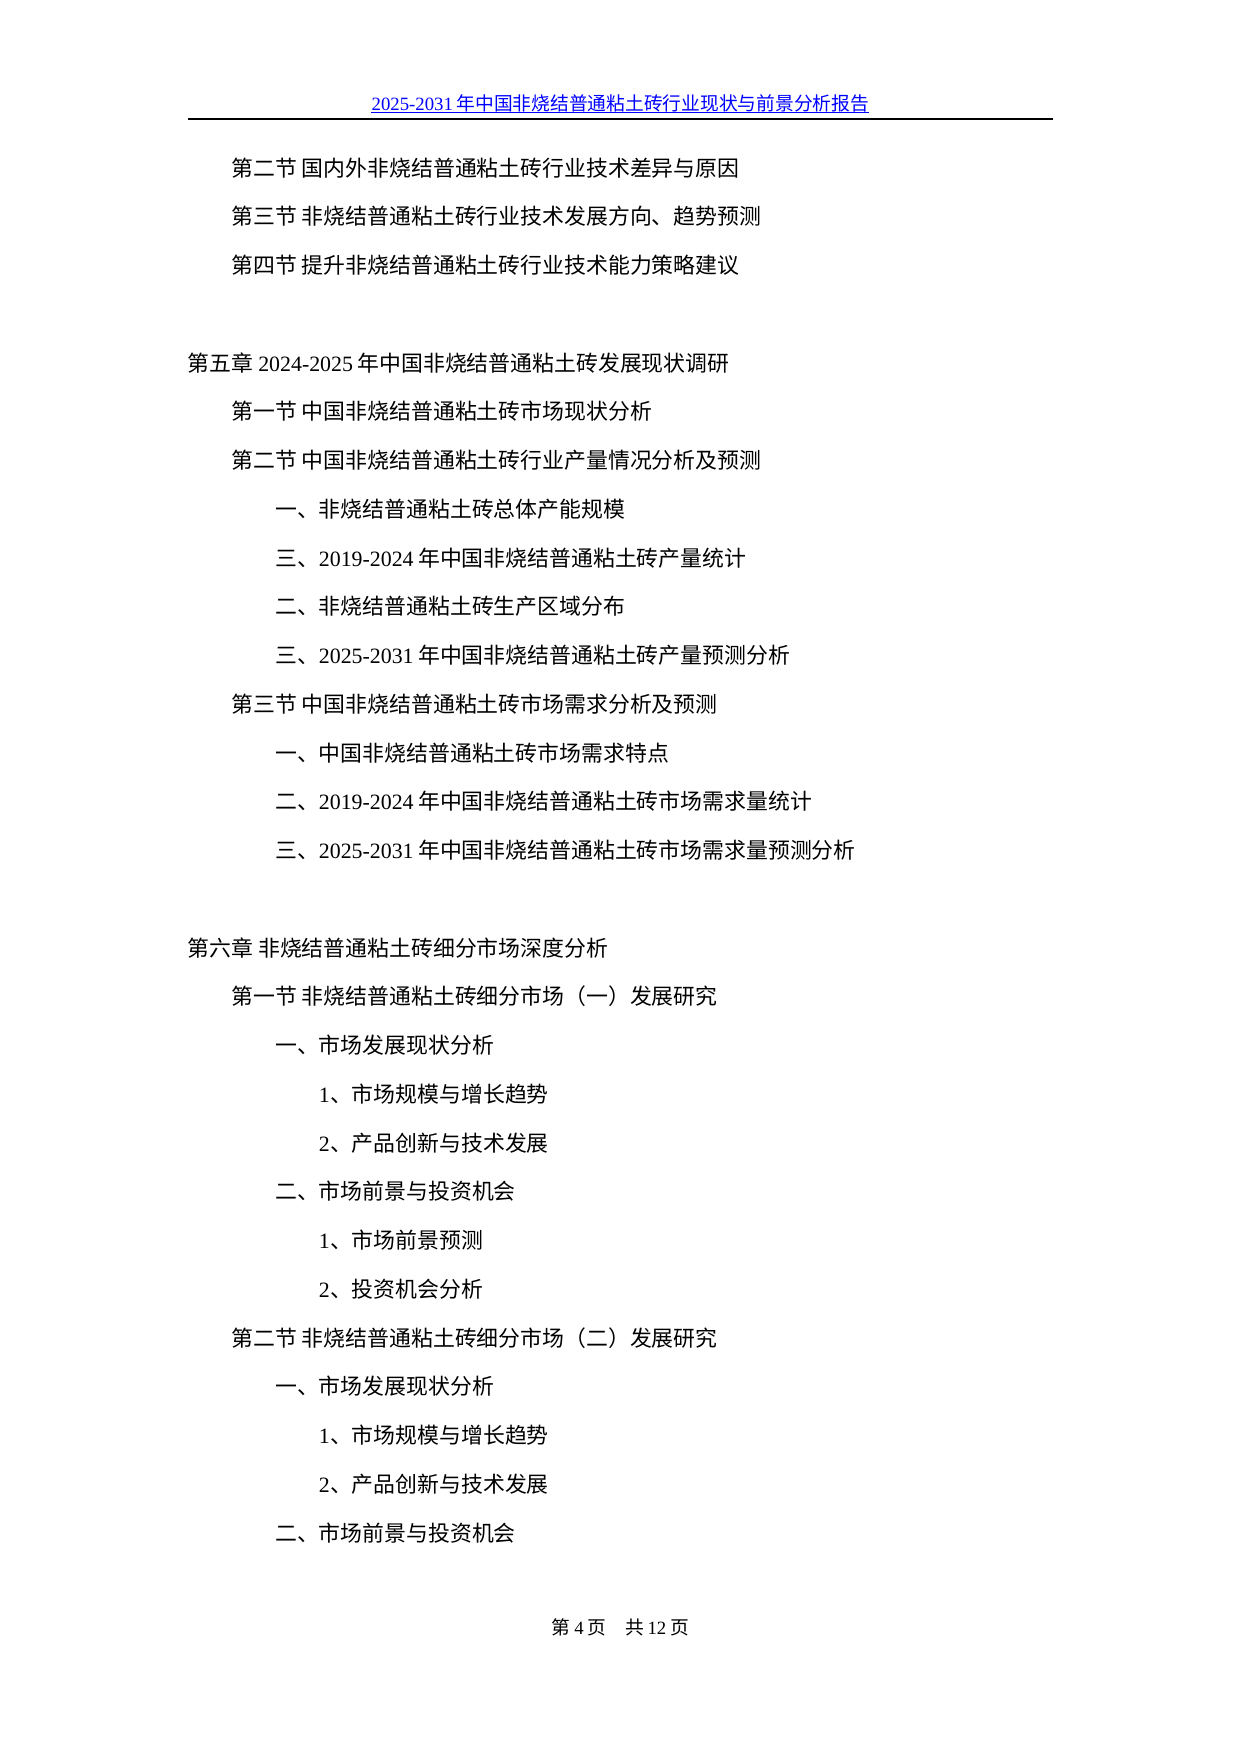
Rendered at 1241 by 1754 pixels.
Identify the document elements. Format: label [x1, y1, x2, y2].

text [187, 150, 1053, 1548]
